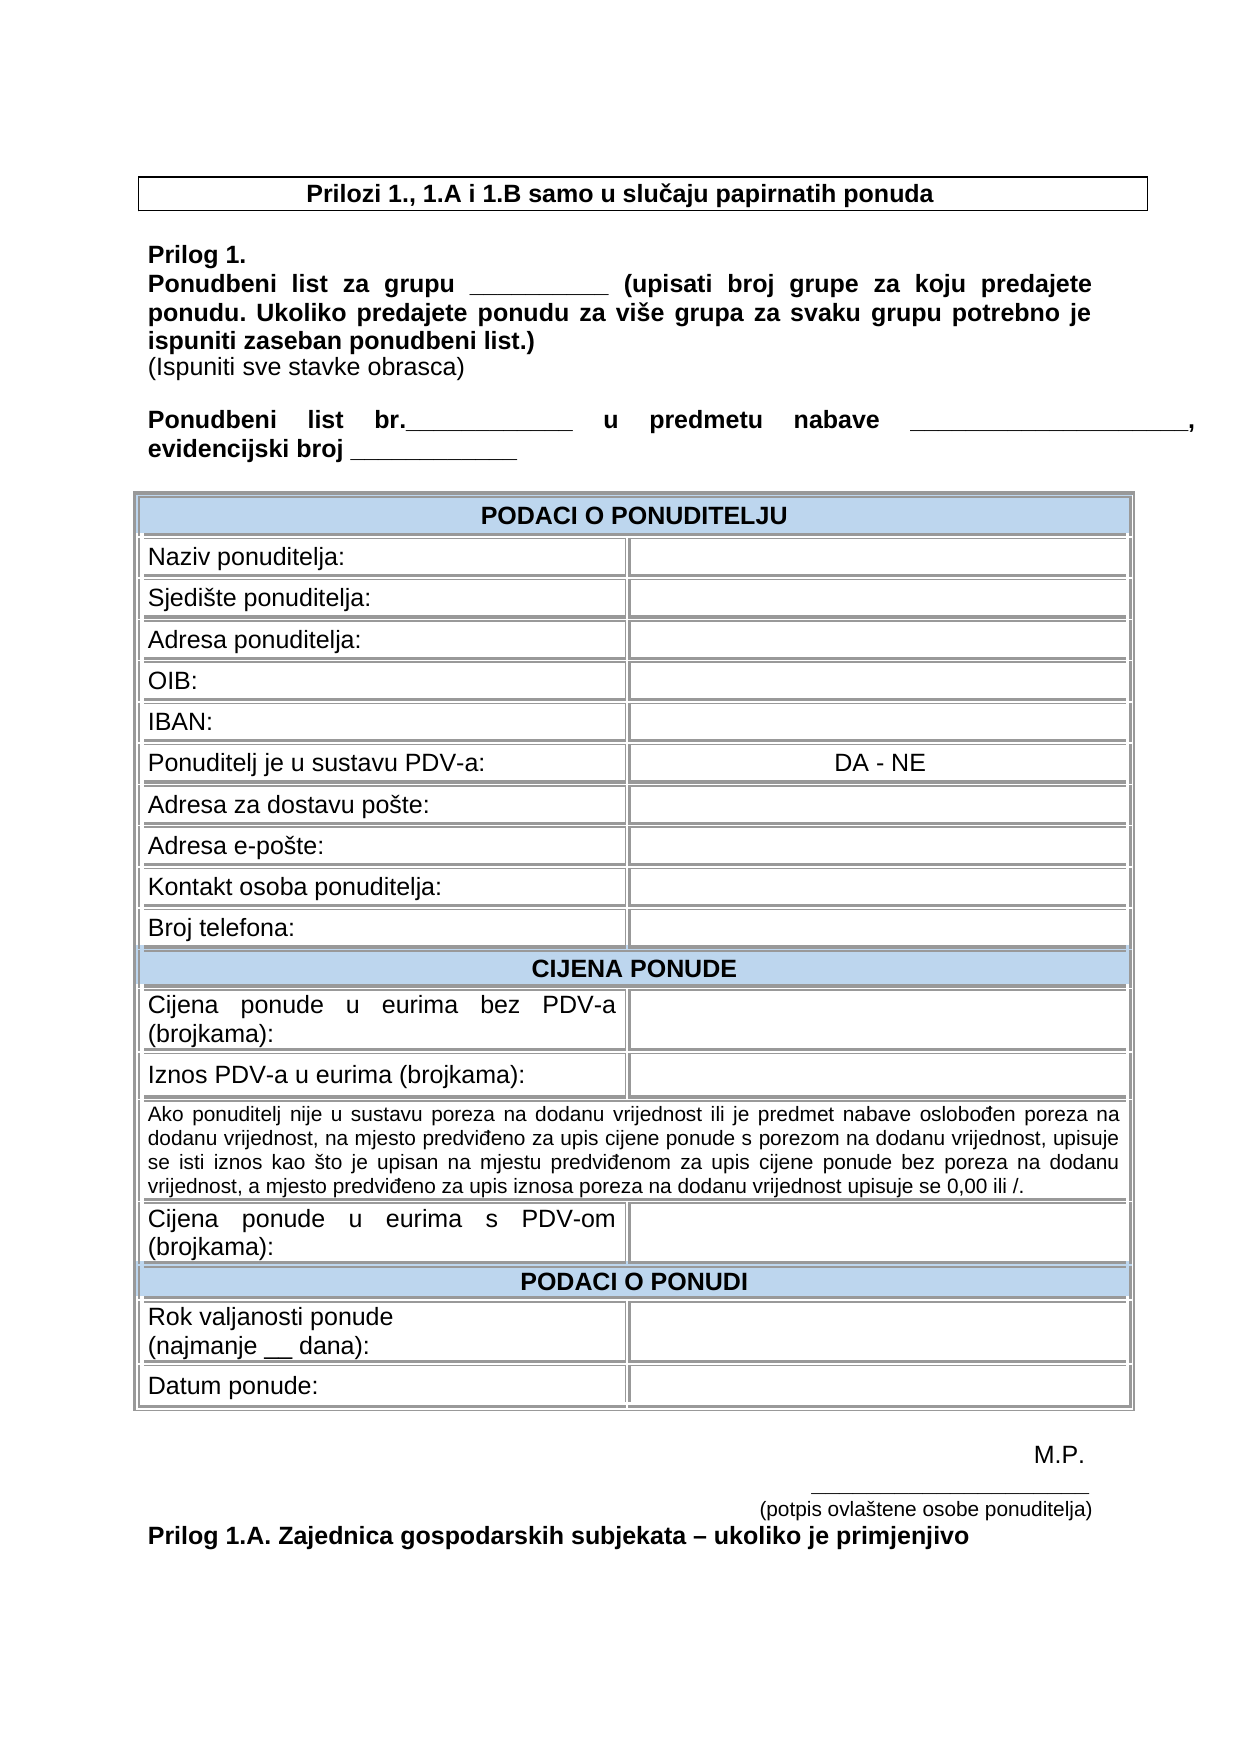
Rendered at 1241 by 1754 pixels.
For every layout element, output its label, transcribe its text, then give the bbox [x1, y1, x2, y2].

table_cell [628, 1296, 1132, 1360]
text Prilog 1.A. Zajednica gospodarskih subjekata – ukoliko je primjenjivo [148, 1521, 1122, 1550]
table_cell Rok valjanosti ponude (najmanje __ dana): [136, 1296, 628, 1360]
table_cell Adresa ponuditelja: [136, 615, 628, 657]
text (potpis ovlaštene osobe ponuditelja) [185, 1497, 1093, 1521]
table_header PODACI O PONUDITELJU [140, 498, 1129, 533]
table_cell [628, 1048, 1132, 1095]
table_cell [628, 780, 1132, 822]
table_cell [628, 615, 1132, 657]
table_cell PODACI O PONUDI [136, 1261, 1132, 1296]
table_cell [628, 822, 1132, 863]
table_cell CIJENA PONUDE [136, 945, 1132, 984]
table_cell Adresa e-pošte: [136, 822, 628, 863]
table_cell [628, 1360, 1132, 1405]
table_cell OIB: [136, 657, 628, 698]
text (Ispuniti sve stavke obrasca) [148, 355, 1093, 380]
text Prilozi 1., 1.A i 1.B samo u slučaju papirnatih ponuda [139, 178, 1147, 210]
table_cell Sjedište ponuditelja: [136, 574, 628, 615]
table_cell Ako ponuditelj nije u sustavu poreza na dodanu vrijednost ili je predmet nabave oslobođen poreza na dodanu vrijednost, na mjesto predviđeno za upis cijene ponude s porezom na dodanu vrijednost, upisuje se isti iznos kao što je upisan na mjestu predviđenom za upis cijene ponude bez poreza na dodanu vrijednost, a mjesto predviđeno za upis iznosa poreza na dodanu vrijednost upisuje se 0,00 ili /. [136, 1095, 1132, 1197]
table_cell DA - NE [628, 739, 1132, 780]
text Prilog 1. [148, 240, 1093, 269]
table_cell Cijena ponude u eurima bez PDV-a (brojkama): [136, 984, 628, 1048]
table_cell [628, 1198, 1132, 1261]
table_cell [628, 698, 1132, 739]
table_cell Broj telefona: [136, 904, 628, 945]
table_cell [628, 533, 1132, 574]
table_cell Adresa za dostavu pošte: [136, 780, 628, 822]
text M.P. ____________________ [811, 1440, 1093, 1497]
table_cell Iznos PDV-a u eurima (brojkama): [136, 1048, 628, 1095]
table_cell [628, 863, 1132, 904]
table_cell [628, 657, 1132, 698]
text Ponudbeni list za grupu __________ (upisati broj grupe za koju predajete ponudu. Ukoliko predajete ponudu za više grupa za svaku grupu potrebno je ispuniti zaseban ponudbeni list.) [148, 269, 1093, 355]
table_cell Naziv ponuditelja: [136, 533, 628, 574]
table_cell Kontakt osoba ponuditelja: [136, 863, 628, 904]
table_cell Datum ponude: [136, 1360, 628, 1405]
table_cell IBAN: [136, 698, 628, 739]
text Ponudbeni list br.____________ u predmetu nabave ____________________, evidencijski broj ____________ [148, 405, 1196, 463]
table_cell [628, 904, 1132, 945]
table_cell [628, 984, 1132, 1048]
table_cell Cijena ponude u eurima s PDV-om (brojkama): [136, 1198, 628, 1261]
table_cell [628, 574, 1132, 615]
table_cell Ponuditelj je u sustavu PDV-a: [136, 739, 628, 780]
